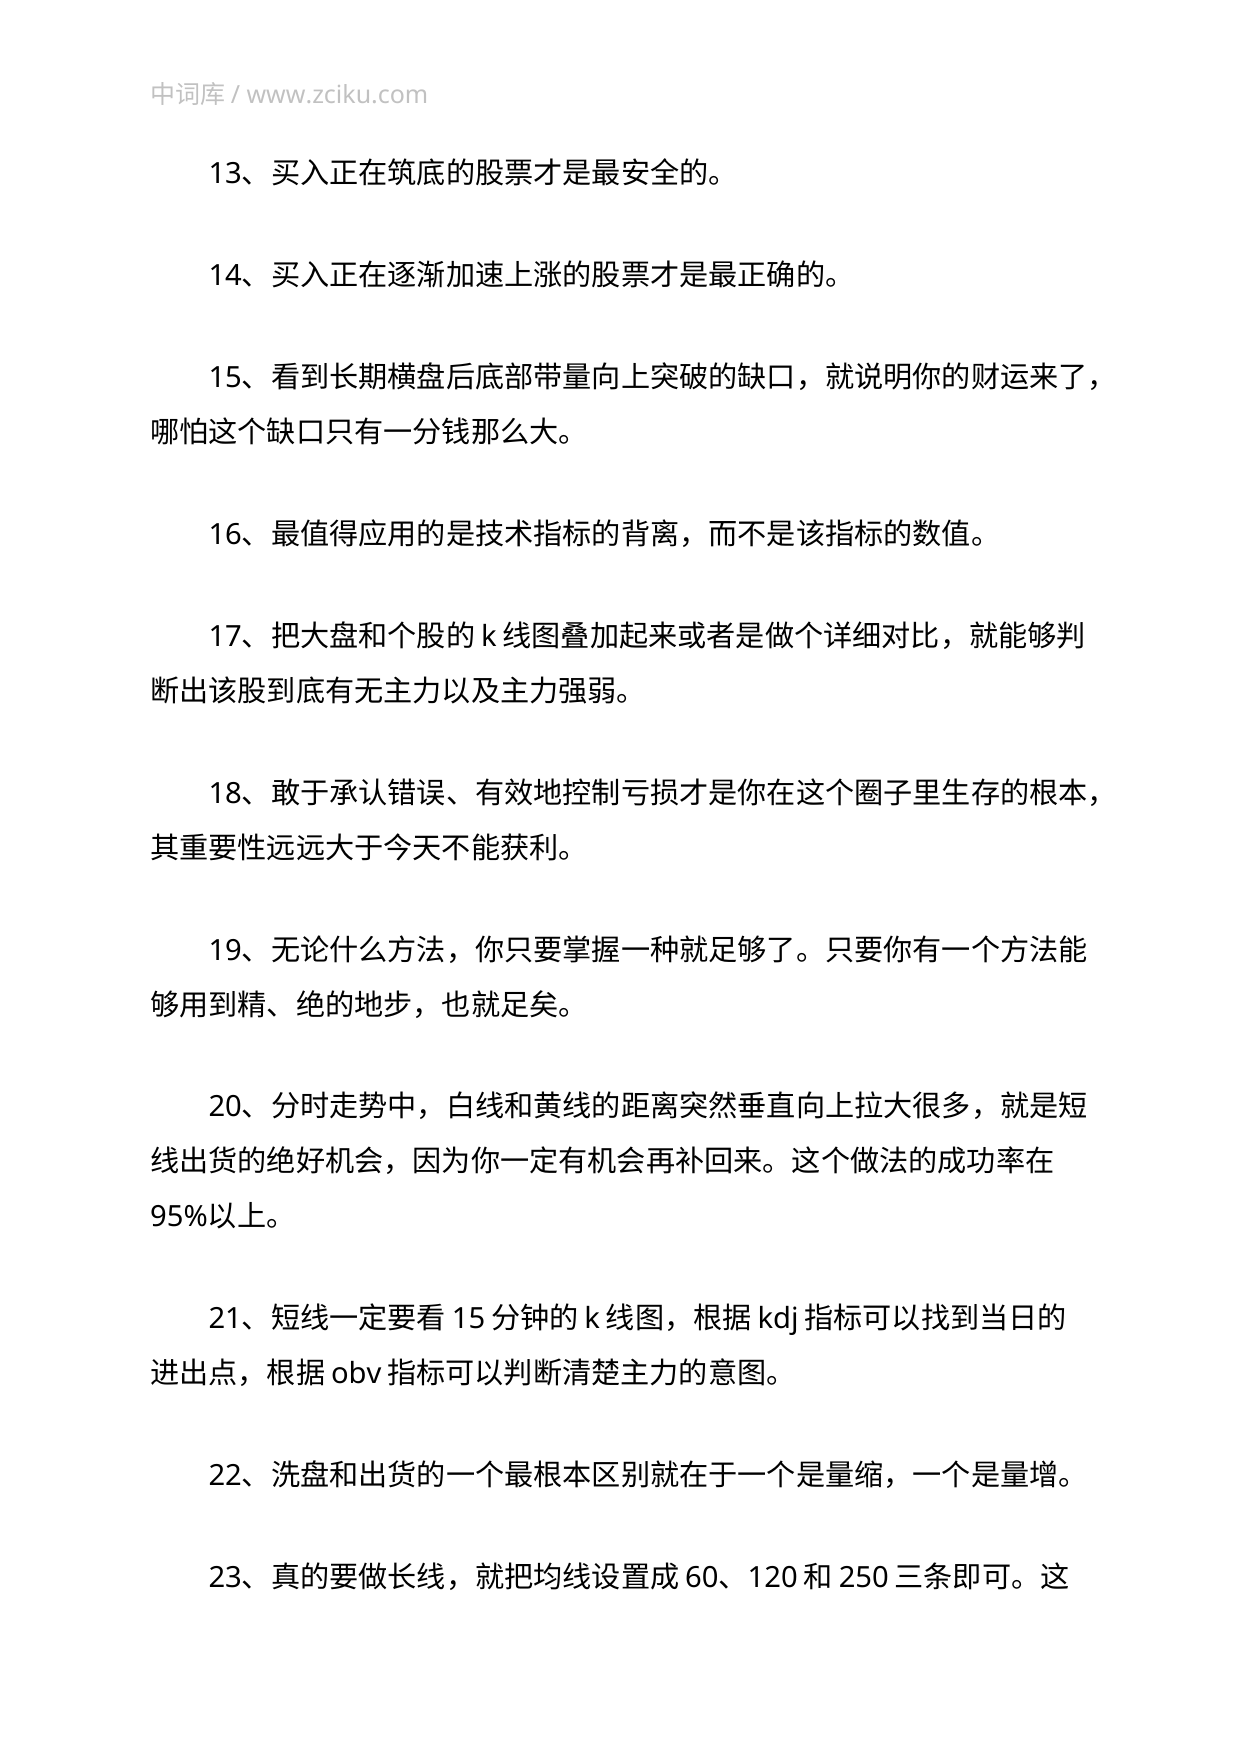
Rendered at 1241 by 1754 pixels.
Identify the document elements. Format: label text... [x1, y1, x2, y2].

text 18、敢于承认错误、有效地控制亏损才是你在这个圈子里生存的根本，其重要性远远大于今天不能获利。 [150, 769, 1090, 867]
text 19、无论什么方法，你只要掌握一种就足够了。只要你有一个方法能够用到精、绝的地步，也就足矣。 [150, 926, 1090, 1023]
text 13、买入正在筑底的股票才是最安全的。 [150, 150, 1090, 192]
text 22、洗盘和出货的一个最根本区别就在于一个是量缩，一个是量增。 [150, 1452, 1090, 1494]
text 14、买入正在逐渐加速上涨的股票才是最正确的。 [150, 252, 1090, 294]
text 15、看到长期横盘后底部带量向上突破的缺口，就说明你的财运来了，哪怕这个缺口只有一分钱那么大。 [150, 354, 1090, 451]
text 17、把大盘和个股的k线图叠加起来或者是做个详细对比，就能够判断出该股到底有无主力以及主力强弱。 [150, 613, 1090, 710]
text 20、分时走势中，白线和黄线的距离突然垂直向上拉大很多，就是短线出货的绝好机会，因为你一定有机会再补回来。这个做法的成功率在95%以上。 [150, 1083, 1090, 1235]
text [150, 1554, 1090, 1596]
text 21、短线一定要看15分钟的k线图，根据kdj指标可以找到当日的进出点，根据obv指标可以判断清楚主力的意图。 [150, 1295, 1090, 1392]
text 16、最值得应用的是技术指标的背离，而不是该指标的数值。 [150, 511, 1090, 553]
